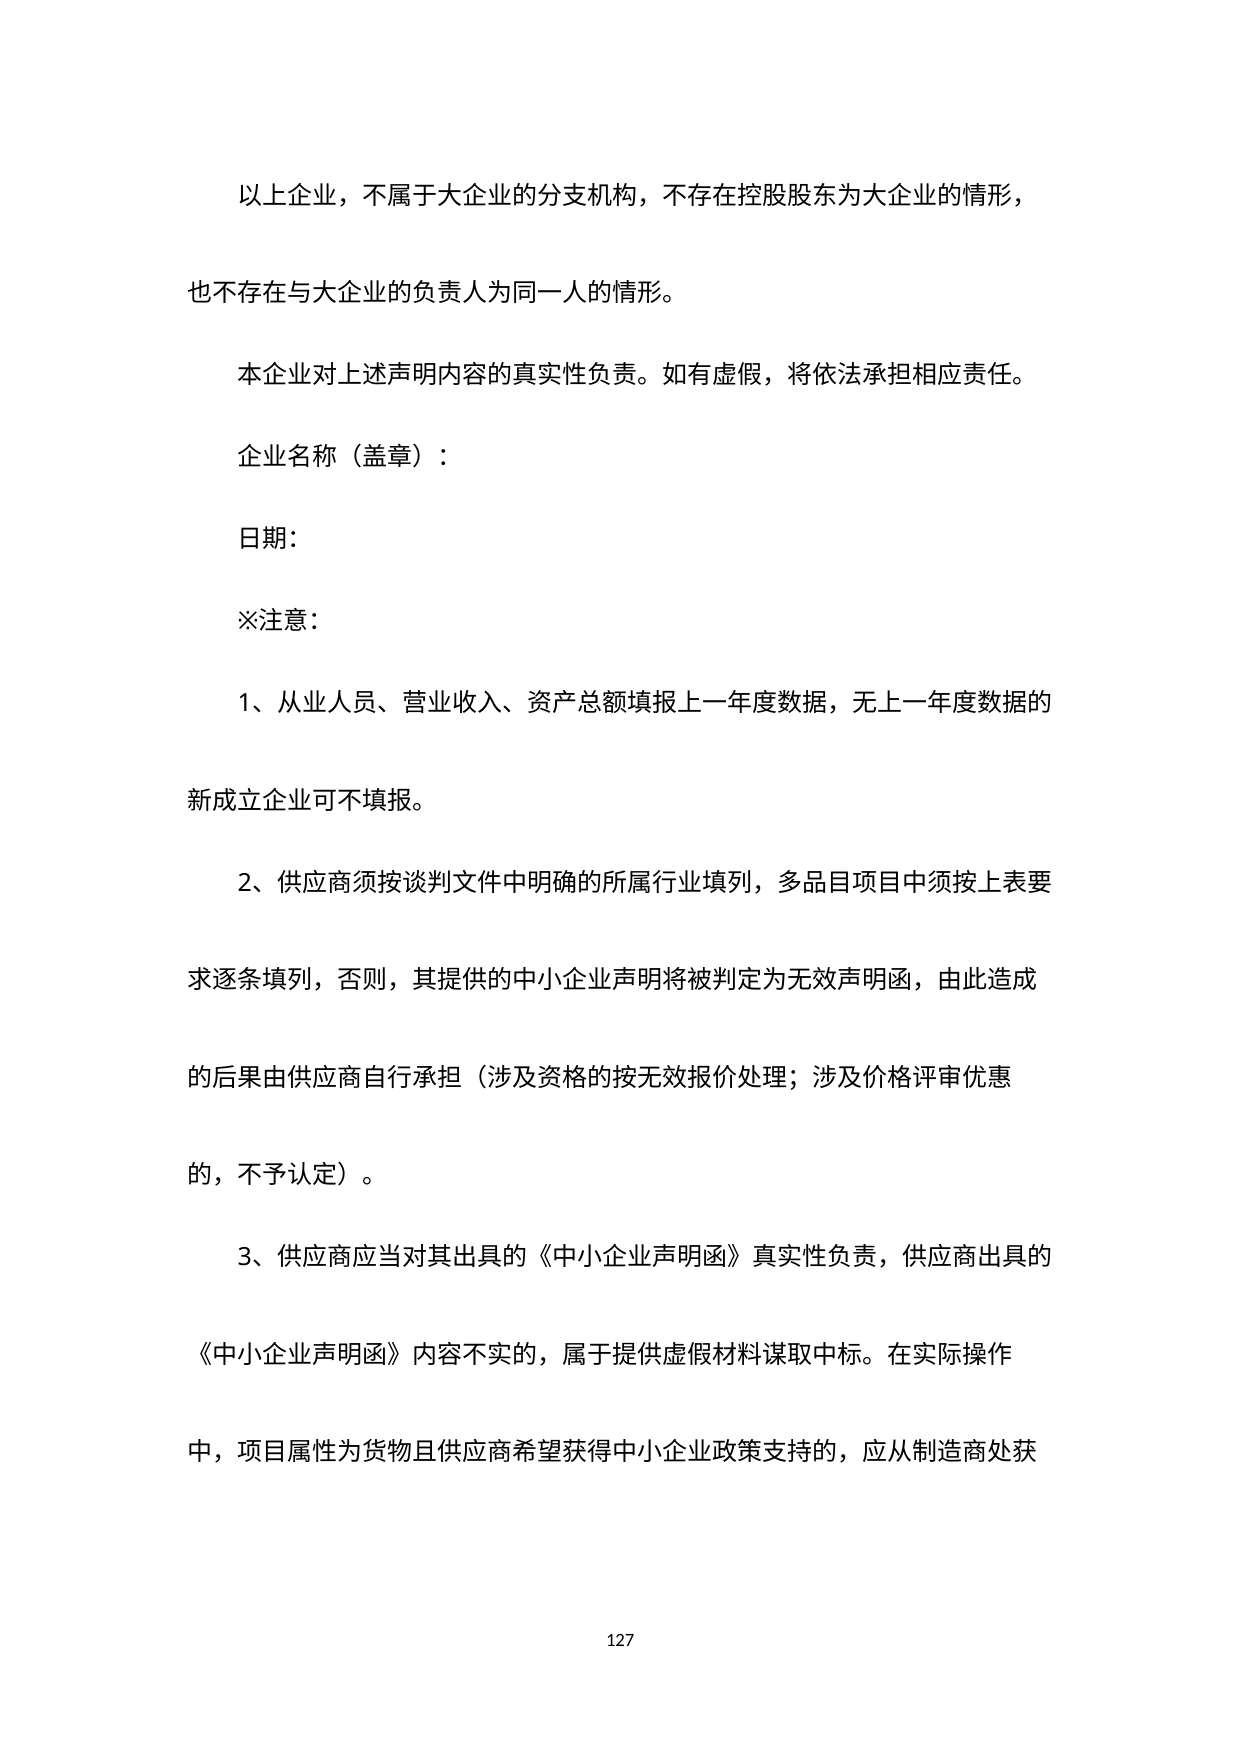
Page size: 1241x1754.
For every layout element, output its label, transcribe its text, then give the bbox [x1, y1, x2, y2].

text 日期： [187, 505, 1053, 570]
text 以上企业，不属于大企业的分支机构，不存在控股股东为大企业的情形，也不存在与大企业的负责人为同一人的情形。 [187, 162, 1053, 324]
text 2、供应商须按谈判文件中明确的所属行业填列，多品目项目中须按上表要求逐条填列，否则，其提供的中小企业声明将被判定为无效声明函，由此造成的后果由供应商自行承担（涉及资格的按无效报价处理；涉及价格评审优惠的，不予认定）。 [187, 849, 1053, 1206]
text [187, 1223, 1053, 1483]
text ※注意： [187, 587, 1053, 652]
text 企业名称（盖章）： [187, 423, 1053, 488]
text 1、从业人员、营业收入、资产总额填报上一年度数据，无上一年度数据的新成立企业可不填报。 [187, 669, 1053, 832]
text 本企业对上述声明内容的真实性负责。如有虚假，将依法承担相应责任。 [187, 341, 1053, 406]
